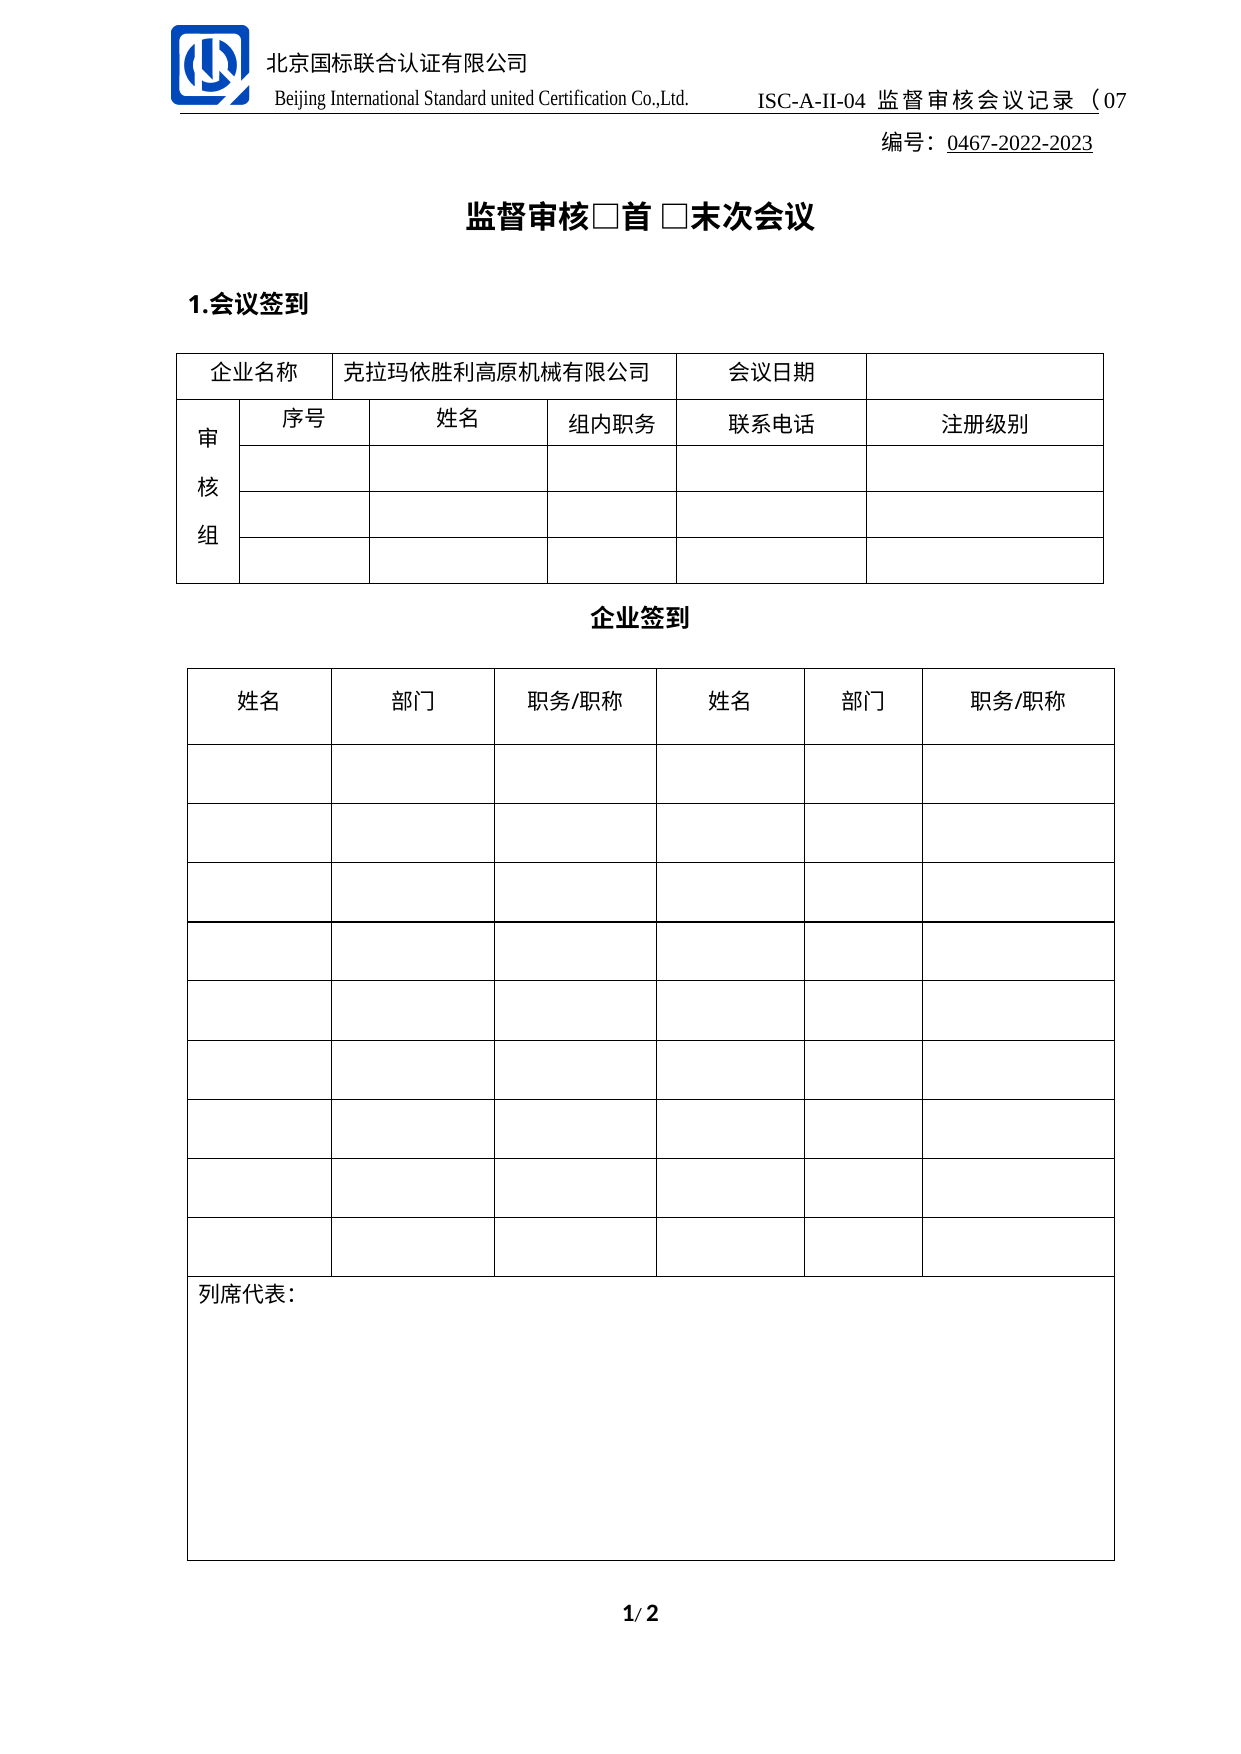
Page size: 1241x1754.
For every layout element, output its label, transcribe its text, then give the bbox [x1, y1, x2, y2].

table_cell [240, 492, 369, 537]
table_cell [657, 863, 804, 921]
table_header 姓名 [188, 669, 331, 744]
table_cell [495, 981, 656, 1039]
table_cell [657, 923, 804, 980]
table_cell [332, 1218, 494, 1276]
table_cell [332, 1041, 494, 1098]
table_cell [370, 538, 547, 583]
text 1.会议签到 [187, 270, 1093, 335]
table_cell [867, 538, 1103, 583]
table_cell [677, 492, 866, 537]
table_header 部门 [805, 669, 922, 744]
text 编号：0467-2022-2023 [187, 125, 1093, 157]
table_cell [332, 1159, 494, 1217]
table_cell 审核组 [177, 400, 239, 583]
table_cell [332, 1100, 494, 1158]
table_cell [923, 1218, 1114, 1276]
table_cell [332, 981, 494, 1039]
table_cell [548, 538, 676, 583]
table_cell [867, 492, 1103, 537]
table_cell [495, 1041, 656, 1098]
table_header 姓名 [657, 669, 804, 744]
table_cell [657, 745, 804, 803]
table_cell [923, 1041, 1114, 1098]
table_header [867, 354, 1103, 399]
table_cell 注册级别 [867, 400, 1103, 445]
table_cell [805, 1218, 922, 1276]
table_cell [188, 923, 331, 980]
table_cell 联系电话 [677, 400, 866, 445]
table_header 部门 [332, 669, 494, 744]
table_cell [657, 1041, 804, 1098]
table_cell [805, 1159, 922, 1217]
table_cell [548, 446, 676, 491]
table_cell [923, 863, 1114, 921]
table_cell [495, 804, 656, 862]
table_cell [188, 1100, 331, 1158]
picture [171, 25, 250, 105]
table_cell [188, 804, 331, 862]
table_cell 列席代表： [188, 1277, 1114, 1560]
table_cell [332, 745, 494, 803]
table_cell 序号 [240, 400, 369, 445]
table_cell [188, 1159, 331, 1217]
table_header 会议日期 [677, 354, 866, 399]
table_cell [923, 981, 1114, 1039]
table_cell [923, 923, 1114, 980]
table_cell [495, 1159, 656, 1217]
text 监督审核□首 □末次会议 [187, 182, 1093, 247]
table_cell [923, 745, 1114, 803]
table_cell [240, 446, 369, 491]
table_cell [548, 492, 676, 537]
table_cell [657, 1159, 804, 1217]
table_cell [332, 863, 494, 921]
table_header 企业名称 [177, 354, 332, 399]
table_cell [495, 1100, 656, 1158]
table_cell [188, 863, 331, 921]
table_cell [805, 923, 922, 980]
table_cell [370, 446, 547, 491]
table_cell [677, 538, 866, 583]
table_cell [805, 1041, 922, 1098]
table_header 克拉玛依胜利高原机械有限公司 [333, 354, 676, 399]
table_cell [923, 1159, 1114, 1217]
table_cell [657, 1100, 804, 1158]
table_cell [677, 446, 866, 491]
table_cell [657, 981, 804, 1039]
table_cell [495, 1218, 656, 1276]
table_cell [240, 538, 369, 583]
table_cell [332, 923, 494, 980]
table_cell [867, 446, 1103, 491]
table_cell [370, 492, 547, 537]
table_cell [805, 1100, 922, 1158]
table_cell [805, 981, 922, 1039]
table_cell [188, 1041, 331, 1098]
table_cell [495, 863, 656, 921]
table_cell [495, 923, 656, 980]
table_cell [657, 804, 804, 862]
table_cell 姓名 [370, 400, 547, 445]
table_cell [805, 804, 922, 862]
table_cell [188, 1218, 331, 1276]
table_cell [188, 745, 331, 803]
table_cell 组内职务 [548, 400, 676, 445]
table_cell [188, 981, 331, 1039]
table_cell [923, 804, 1114, 862]
text 企业签到 [187, 584, 1093, 649]
table_header 职务/职称 [923, 669, 1114, 744]
table_cell [332, 804, 494, 862]
table_cell [495, 745, 656, 803]
table_cell [657, 1218, 804, 1276]
table_cell [805, 863, 922, 921]
table_header 职务/职称 [495, 669, 656, 744]
table_cell [923, 1100, 1114, 1158]
table_cell [805, 745, 922, 803]
